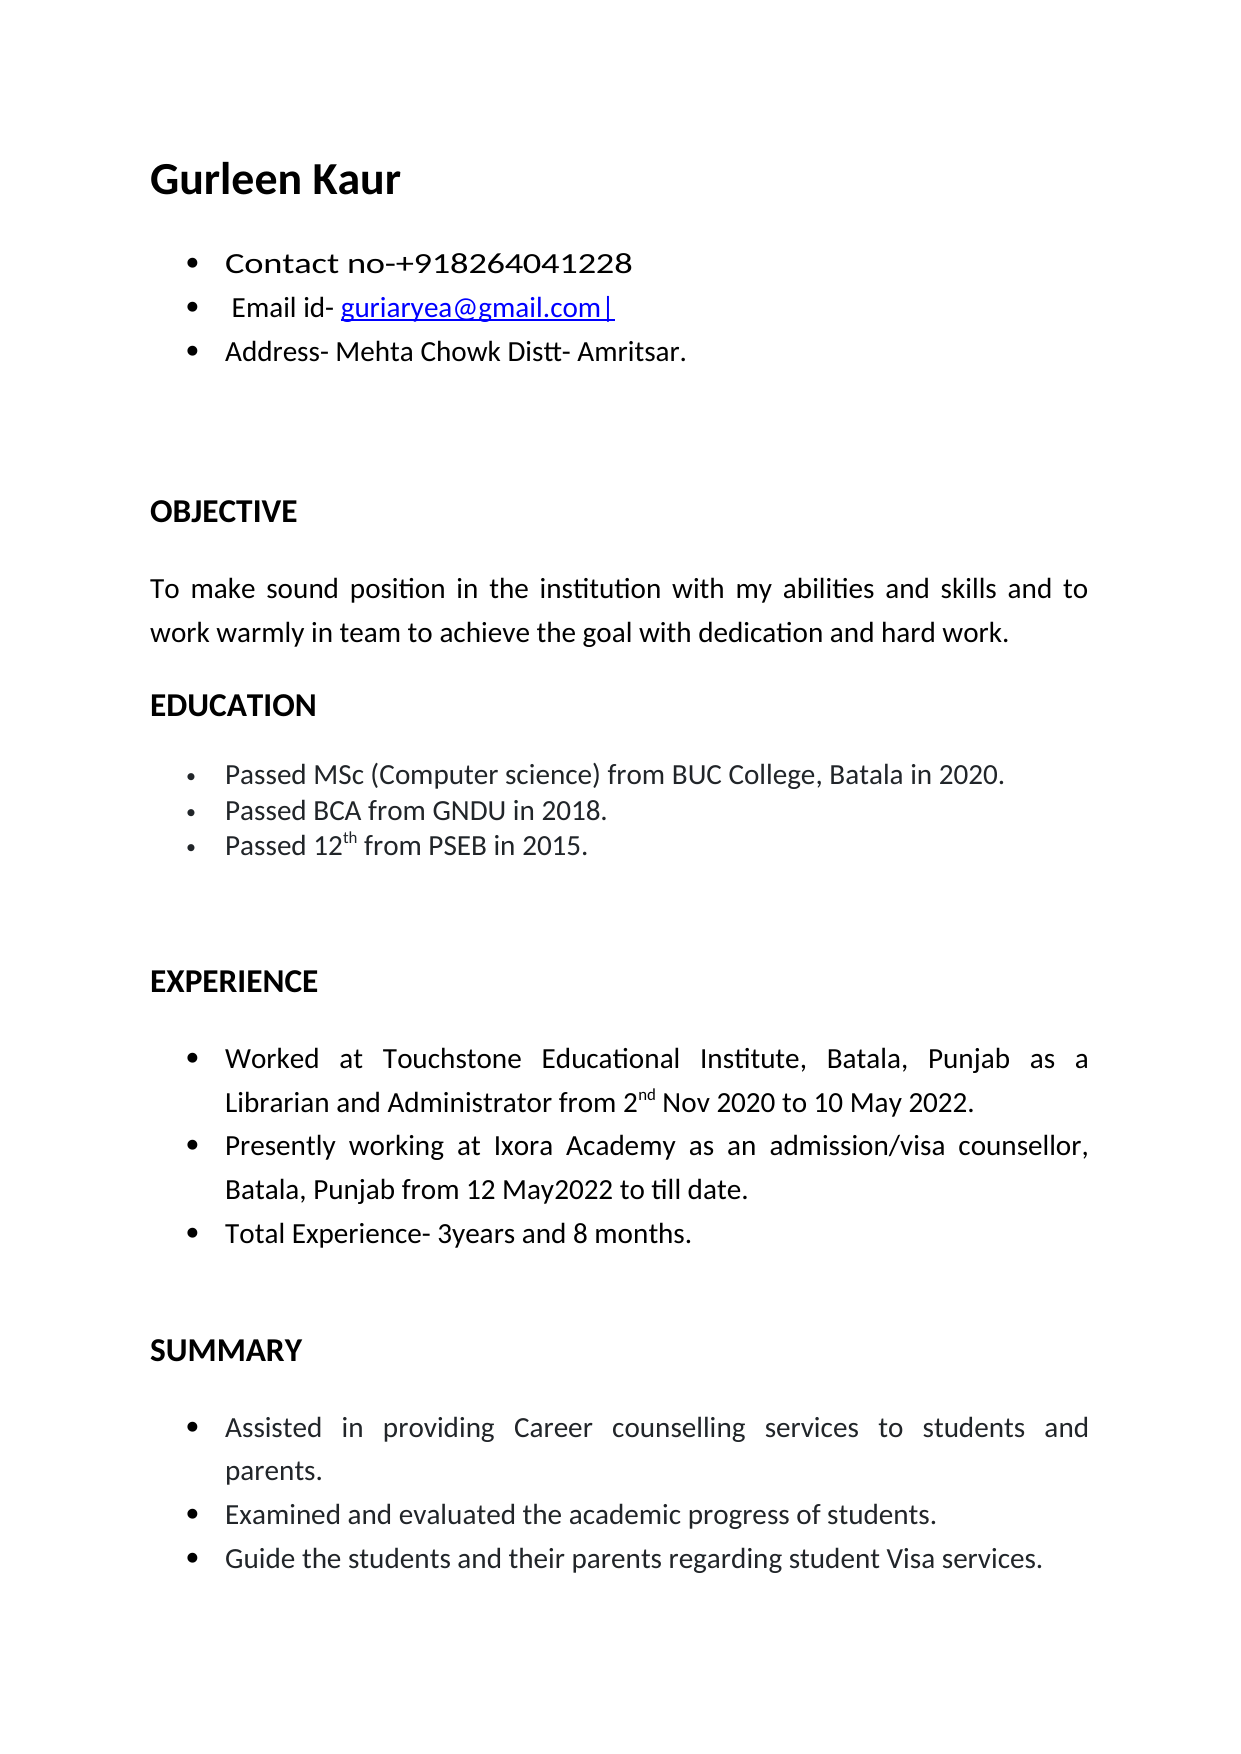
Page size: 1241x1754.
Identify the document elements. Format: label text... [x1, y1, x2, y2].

list Passed BCA from GNDU in 2018. [187, 792, 1090, 827]
text To make sound position in the institution with my abilities and skills and to work warmly in team to achieve the goal with dedication and hard work. [150, 562, 1090, 650]
list Guide the students and their parents regarding student Visa services. [187, 1532, 1090, 1576]
text EDUCATION [150, 681, 1090, 725]
list Examined and evaluated the academic progress of students. [187, 1488, 1090, 1532]
list Address- Mehta Chowk Distt- Amritsar. [187, 325, 1090, 368]
list Presently working at Ixora Academy as an admission/visa counsellor, Batala, Punjab from 12 May2022 to till date. [187, 1119, 1090, 1207]
text OBJECTIVE [150, 487, 1090, 531]
list Email id- guriaryea@gmail.com| [187, 281, 1090, 325]
text SUMMARY [150, 1326, 1090, 1369]
list Total Experience- 3years and 8 months. [187, 1207, 1090, 1251]
list Passed 12th from PSEB in 2015. [187, 827, 1090, 863]
list Worked at Touchstone Educational Institute, Batala, Punjab as a Librarian and Administrator from 2nd Nov 2020 to 10 May 2022. [187, 1032, 1090, 1119]
list Assisted in providing Career counselling services to students and parents. [187, 1401, 1090, 1488]
text Gurleen Kaur [150, 150, 1090, 206]
list Passed MSc (Computer science) from BUC College, Batala in 2020. [187, 756, 1090, 792]
text EXPERIENCE [150, 957, 1090, 1001]
list Contact no-+918264041228 [187, 237, 1090, 281]
